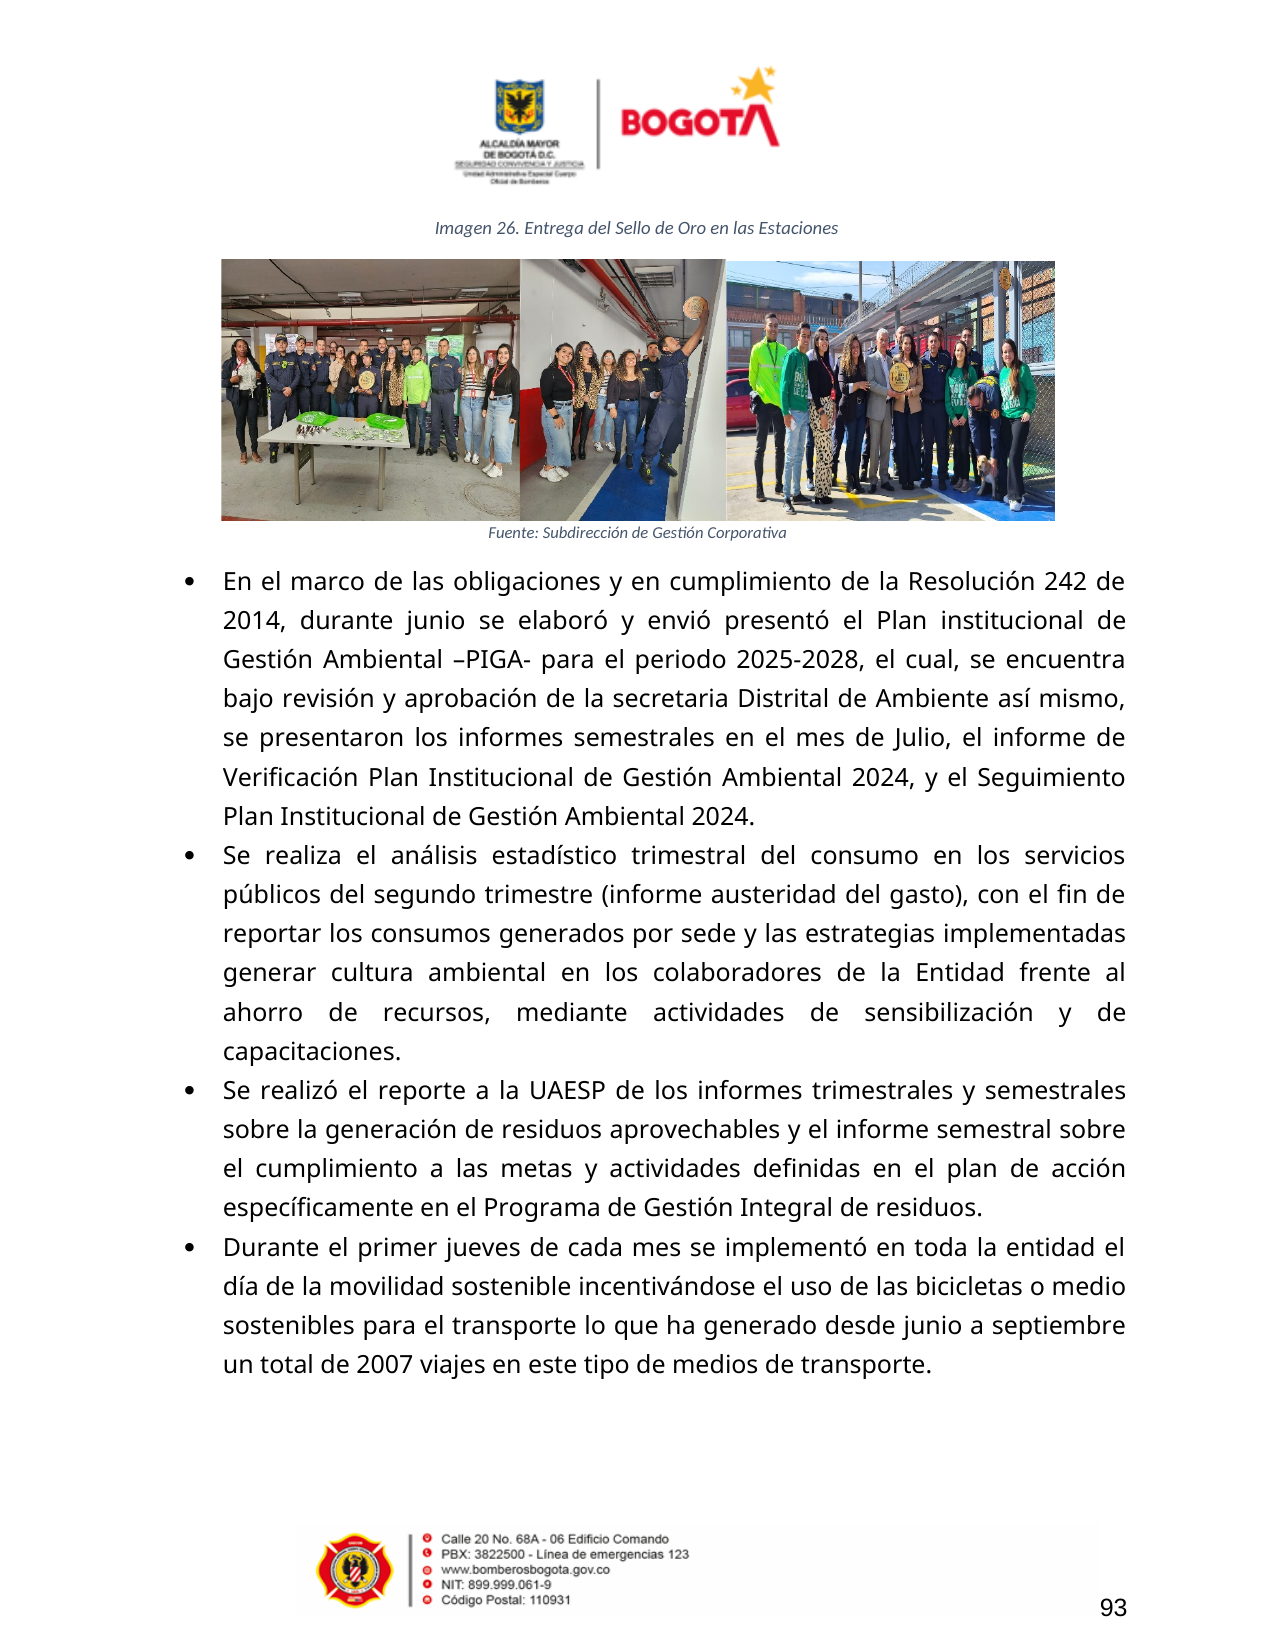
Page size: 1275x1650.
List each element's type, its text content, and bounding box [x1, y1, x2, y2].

list Durante el primer jueves de cada mes se implementó en toda la entidad el día de la movilidad sostenible incentivándose el uso de las bicicletas o medio sostenibles para el transporte lo que ha generado desde junio a septiembre un total de 2007 viajes en este tipo de medios de transporte. [185, 1229, 1127, 1381]
picture [221, 259, 1055, 521]
text Fuente: Subdirección de Gestión Corporativa [148, 522, 1127, 543]
list En el marco de las obligaciones y en cumplimiento de la Resolución 242 de 2014, durante junio se elaboró y envió presentó el Plan institucional de Gestión Ambiental –PIGA- para el periodo 2025-2028, el cual, se encuentra bajo revisión y aprobación de la secretaria Distrital de Ambiente así mismo, se presentaron los informes semestrales en el mes de Julio, el informe de Verificación Plan Institucional de Gestión Ambiental 2024, y el Seguimiento Plan Institucional de Gestión Ambiental 2024. [185, 563, 1127, 832]
list Se realiza el análisis estadístico trimestral del consumo en los servicios públicos del segundo trimestre (informe austeridad del gasto), con el fin de reportar los consumos generados por sede y las estrategias implementadas generar cultura ambiental en los colaboradores de la Entidad frente al ahorro de recursos, mediante actividades de sensibilización y de capacitaciones. [185, 838, 1127, 1067]
picture [431, 46, 785, 191]
picture [296, 1523, 1100, 1617]
list Se realizó el reporte a la UAESP de los informes trimestrales y semestrales sobre la generación de residuos aprovechables y el informe semestral sobre el cumplimiento a las metas y actividades definidas en el plan de acción específicamente en el Programa de Gestión Integral de residuos. [185, 1073, 1127, 1224]
